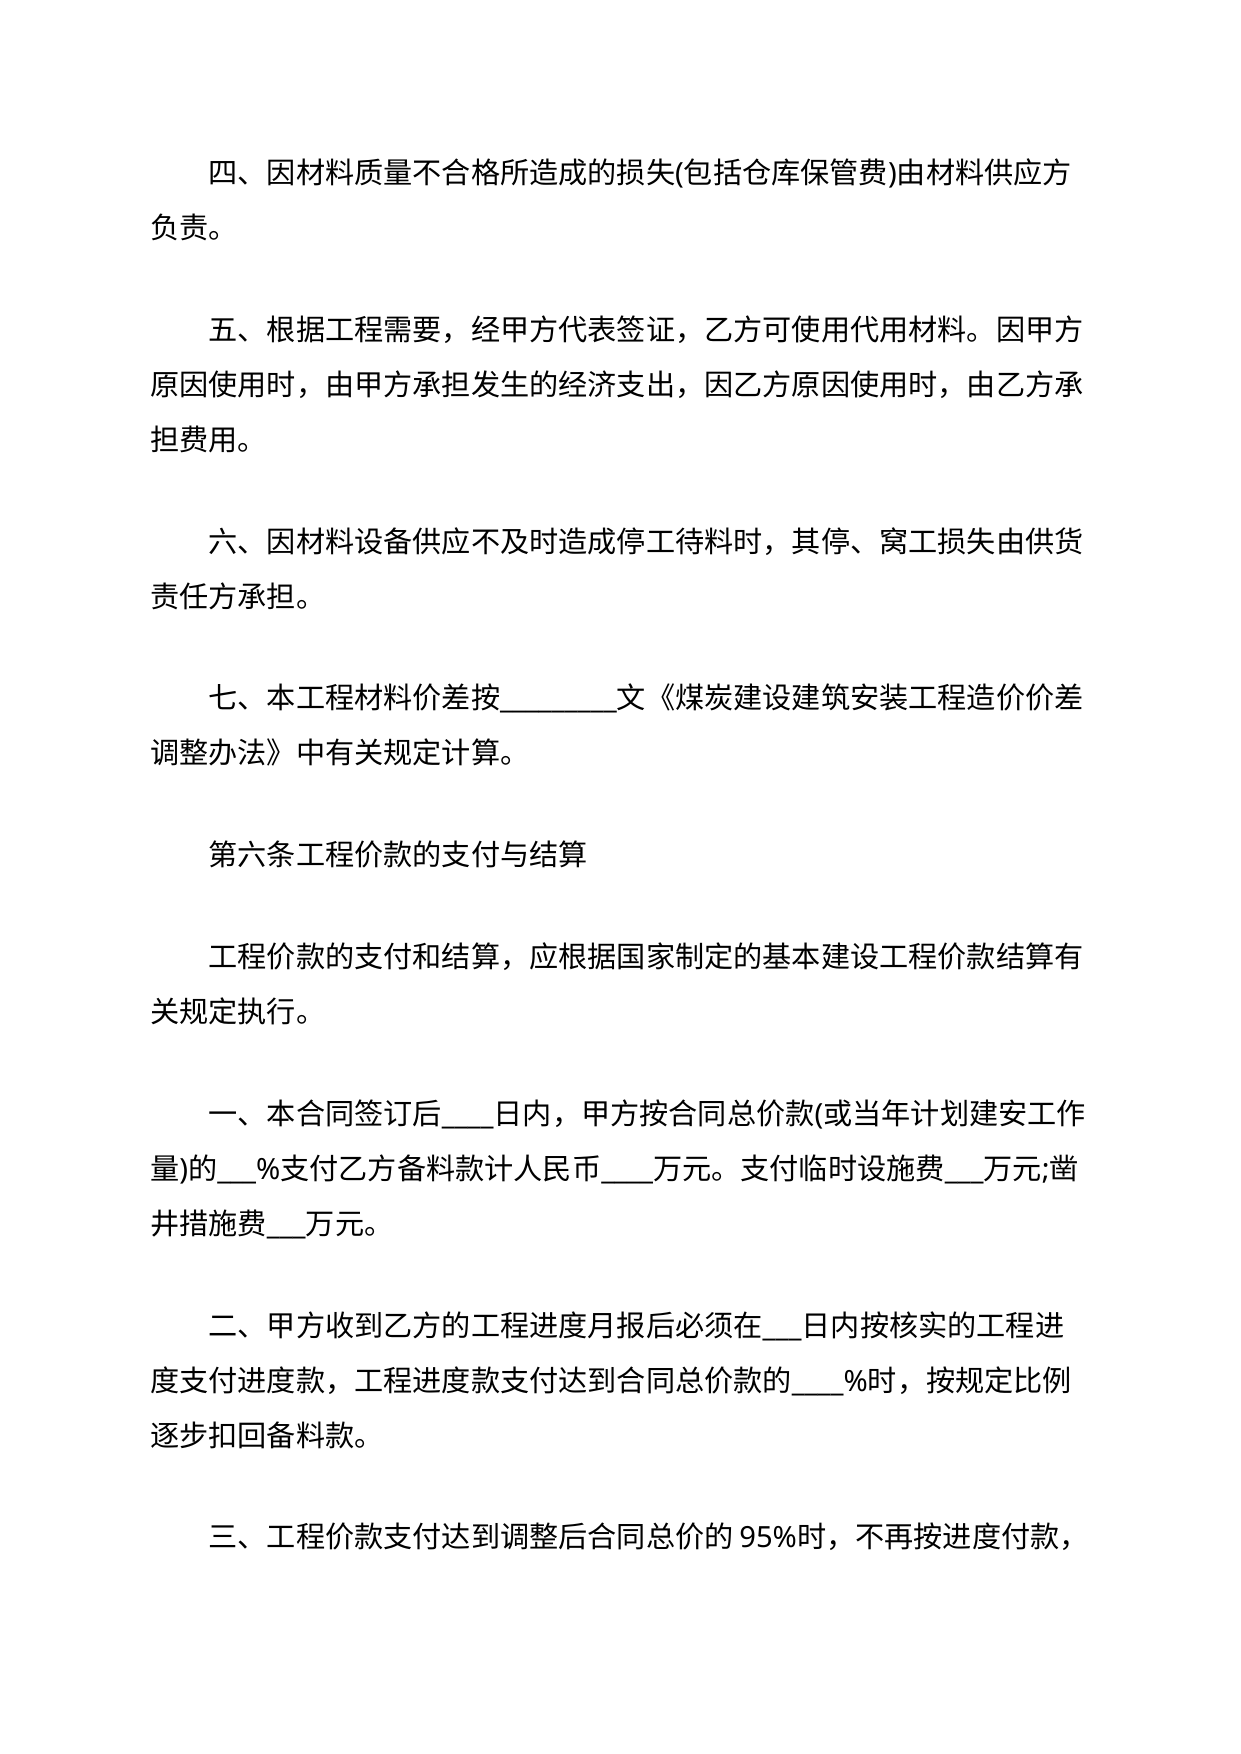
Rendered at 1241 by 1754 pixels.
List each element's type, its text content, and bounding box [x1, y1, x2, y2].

text 五、根据工程需要，经甲方代表签证，乙方可使用代用材料。因甲方原因使用时，由甲方承担发生的经济支出，因乙方原因使用时，由乙方承担费用。 [150, 307, 1090, 459]
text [150, 1514, 1090, 1556]
text 二、甲方收到乙方的工程进度月报后必须在___日内按核实的工程进度支付进度款，工程进度款支付达到合同总价款的____%时，按规定比例逐步扣回备料款。 [150, 1302, 1090, 1454]
text 四、因材料质量不合格所造成的损失(包括仓库保管费)由材料供应方负责。 [150, 150, 1090, 247]
text 六、因材料设备供应不及时造成停工待料时，其停、窝工损失由供货责任方承担。 [150, 518, 1090, 616]
text 七、本工程材料价差按_________文《煤炭建设建筑安装工程造价价差调整办法》中有关规定计算。 [150, 675, 1090, 772]
text 工程价款的支付和结算，应根据国家制定的基本建设工程价款结算有关规定执行。 [150, 933, 1090, 1031]
text 一、本合同签订后____日内，甲方按合同总价款(或当年计划建安工作量)的___%支付乙方备料款计人民币____万元。支付临时设施费___万元;凿井措施费___万元。 [150, 1090, 1090, 1243]
text 第六条工程价款的支付与结算 [150, 832, 1090, 874]
